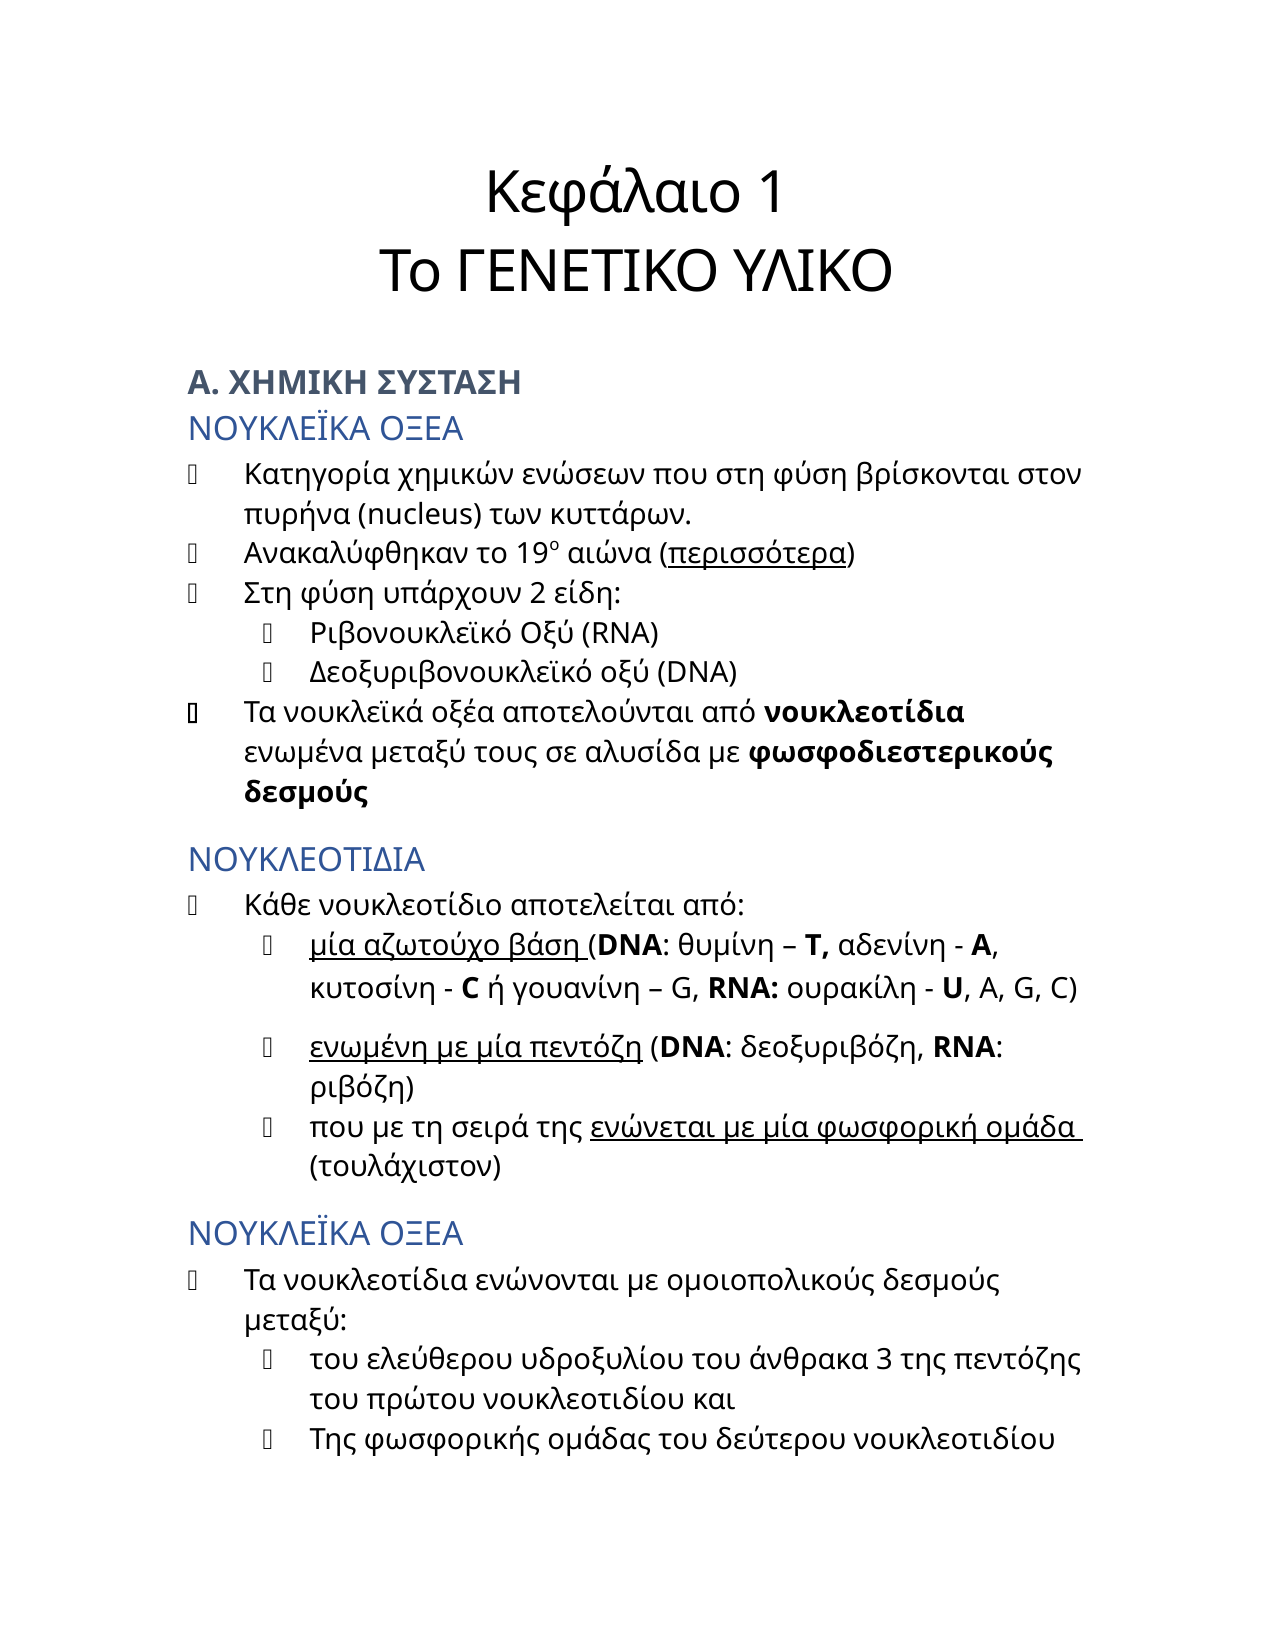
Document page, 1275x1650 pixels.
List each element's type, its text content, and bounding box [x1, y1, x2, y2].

subtitle ΝΟΥΚΛΕΪΚΑ ΟΞΕΑ [187, 1210, 1087, 1256]
subtitle Α. XHMIKH ΣΥΣΤΑΣΗ [187, 359, 1087, 404]
list που με τη σειρά της ενώνεται με μία φωσφορική ομάδα (τουλάχιστον) [262, 1106, 1087, 1185]
list Κάθε νουκλεοτίδιο αποτελείται από: [187, 884, 1087, 924]
list Τα νουκλεϊκά οξέα αποτελούνται από νουκλεοτίδια ενωμένα μεταξύ τους σε αλυσίδα με φωσφοδιεστερικούς δεσμούς [187, 691, 1087, 811]
title Κεφάλαιο 1 [187, 150, 1087, 229]
list Ριβονουκλεϊκό Οξύ (RNA) [262, 612, 1087, 652]
list Τα νουκλεοτίδια ενώνονται με ομοιοπολικούς δεσμούς μεταξύ: [187, 1259, 1087, 1338]
list Κατηγορία χημικών ενώσεων που στη φύση βρίσκονται στον πυρήνα (nucleus) των κυττάρων. [187, 453, 1087, 533]
list Της φωσφορικής ομάδας του δεύτερου νουκλεοτιδίου [262, 1418, 1087, 1458]
subtitle ΝΟΥΚΛΕΪΚΑ ΟΞΕΑ [187, 404, 1087, 450]
list Ανακαλύφθηκαν το 19ο αιώνα (περισσότερα) [187, 533, 1087, 572]
list Στη φύση υπάρχουν 2 είδη: [187, 572, 1087, 612]
subtitle ΝΟΥΚΛΕΟΤΙΔΙΑ [187, 836, 1087, 881]
list Δεοξυριβονουκλεϊκό οξύ (DNA) [262, 652, 1087, 691]
list του ελεύθερου υδροξυλίου του άνθρακα 3 της πεντόζης του πρώτου νουκλεοτιδίου και [262, 1338, 1087, 1418]
list ενωμένη με μία πεντόζη (DNA: δεοξυριβόζη, RNA: ριβόζη) [262, 1026, 1087, 1106]
title Το ΓΕΝΕΤΙΚΟ ΥΛΙΚΟ [187, 229, 1087, 309]
list μία αζωτούχο βάση (DNA: θυμίνη – T, αδενίνη - A, κυτοσίνη - C ή γουανίνη – G, RNA: ουρακίλη - U, A, G, C) [262, 924, 1087, 1007]
